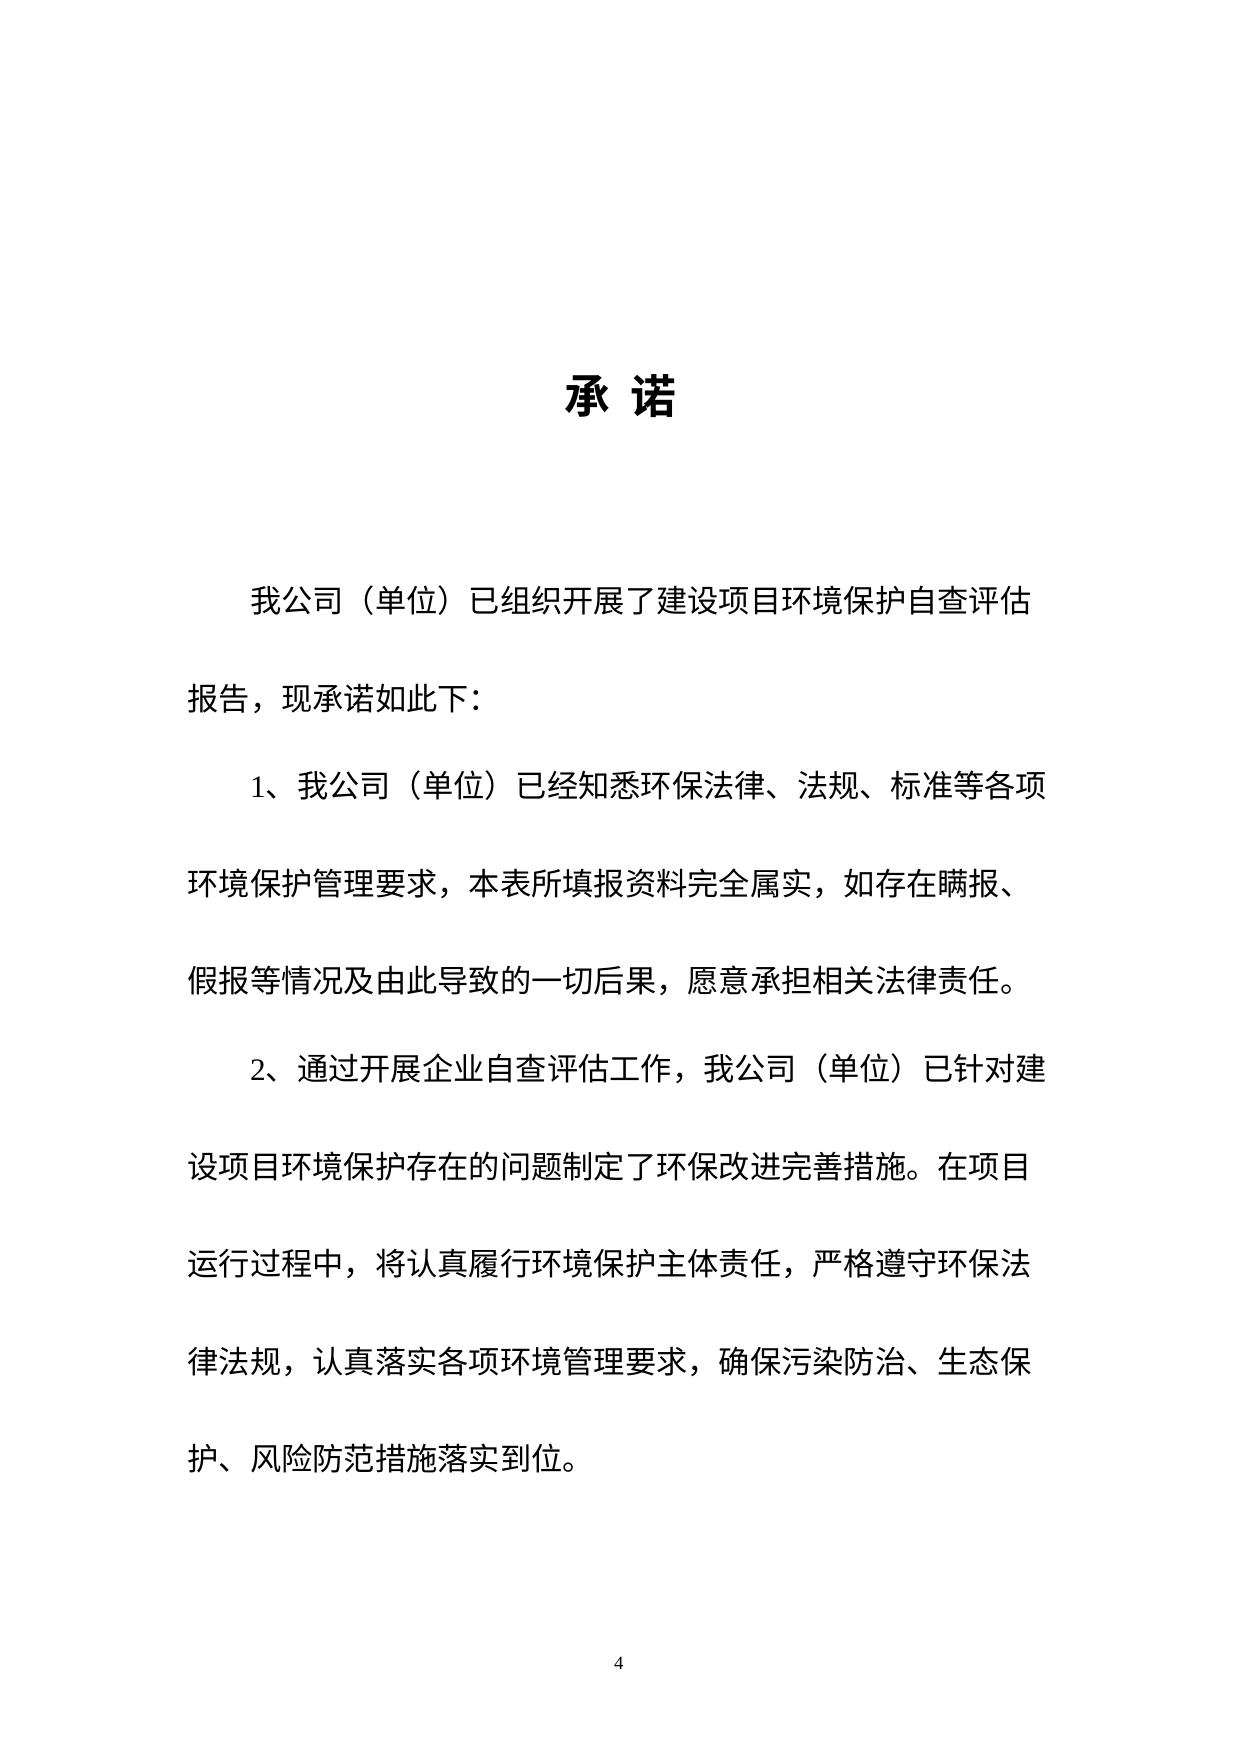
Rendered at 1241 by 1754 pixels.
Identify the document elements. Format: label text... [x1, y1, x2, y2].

text 我公司（单位）已组织开展了建设项目环境保护自查评估报告，现承诺如此下： [187, 567, 1053, 729]
text 1、我公司（单位）已经知悉环保法律、法规、标准等各项环境保护管理要求，本表所填报资料完全属实，如存在瞒报、假报等情况及由此导致的一切后果，愿意承担相关法律责任。 [187, 752, 1053, 1012]
text 承 诺 [187, 345, 1053, 442]
text 2、通过开展企业自查评估工作，我公司（单位）已针对建设项目环境保护存在的问题制定了环保改进完善措施。在项目运行过程中，将认真履行环境保护主体责任，严格遵守环保法律法规，认真落实各项环境管理要求，确保污染防治、生态保护、风险防范措施落实到位。 [187, 1034, 1053, 1489]
